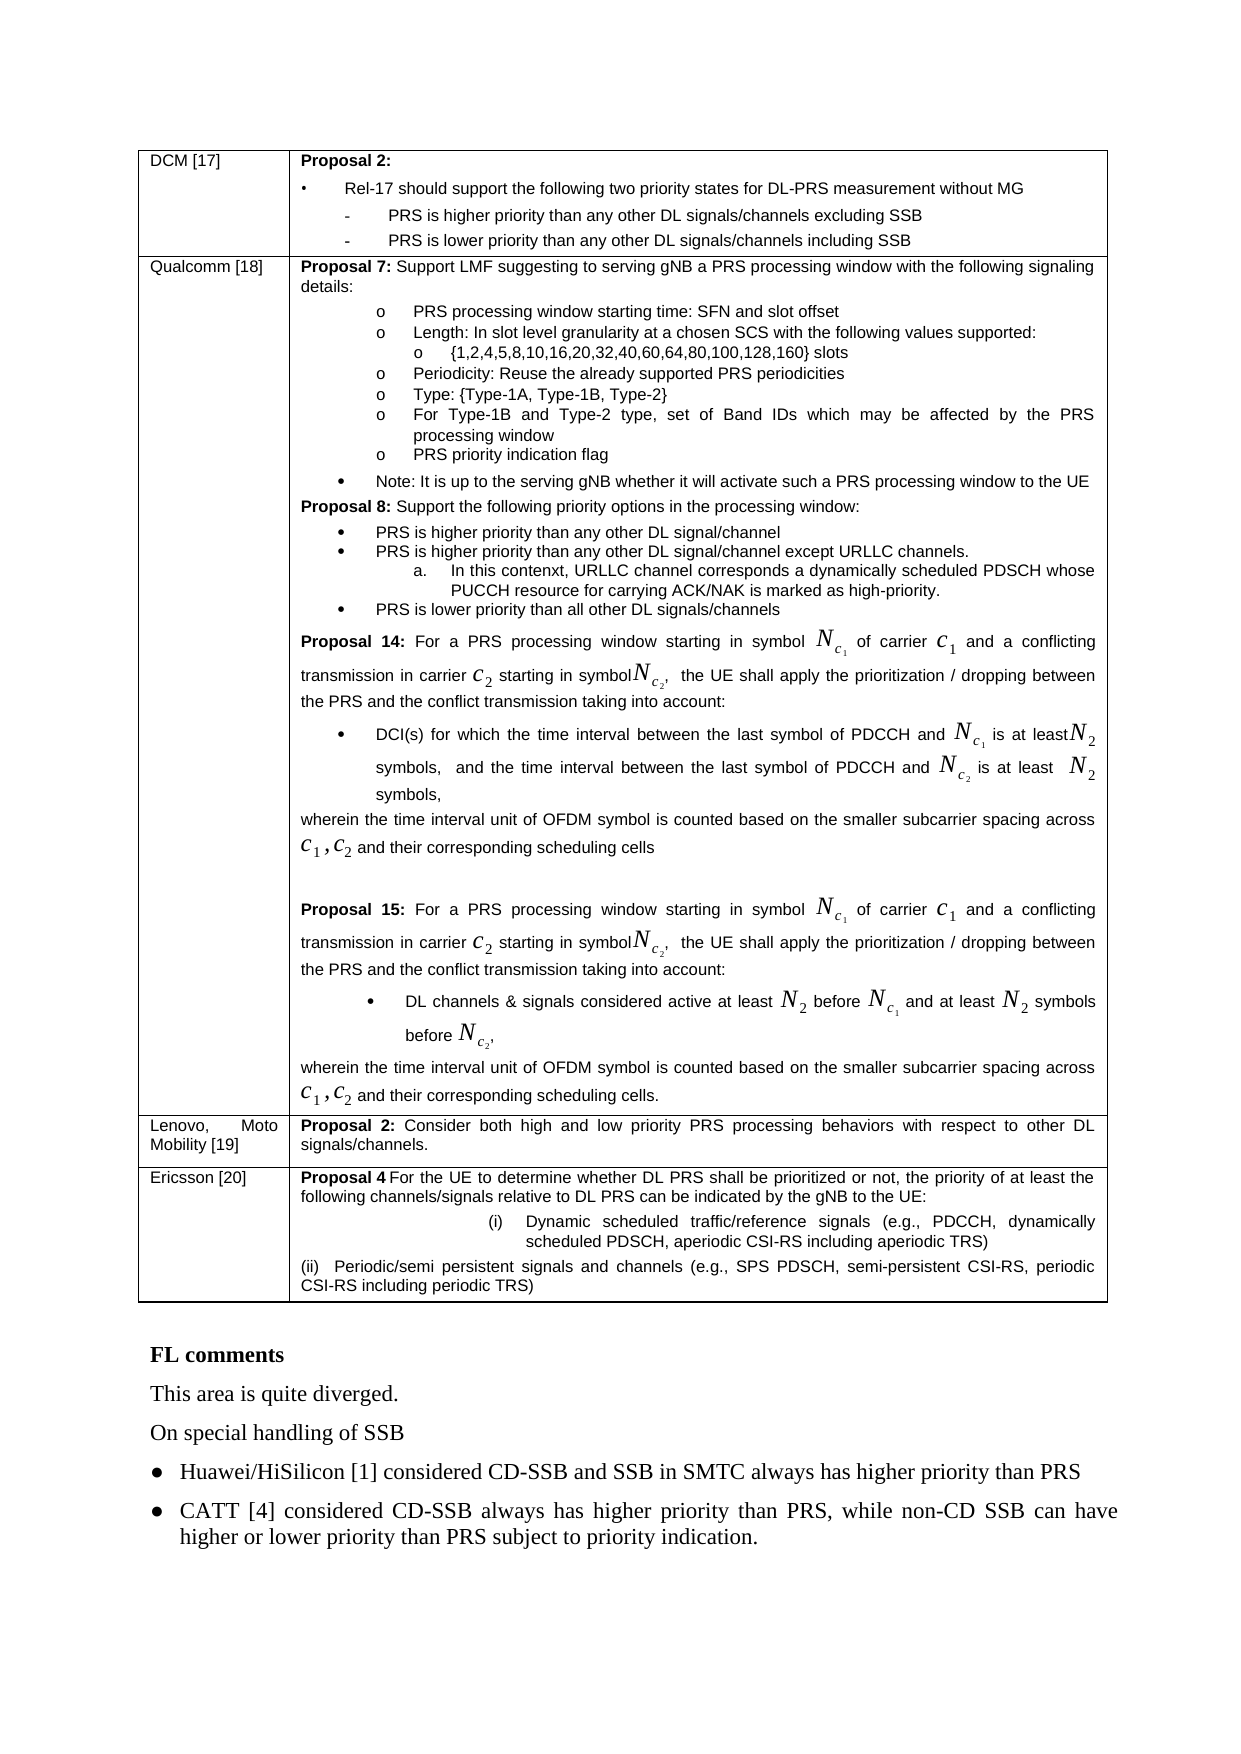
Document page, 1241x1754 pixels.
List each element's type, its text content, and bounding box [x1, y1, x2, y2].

text FL comments [150, 1341, 1120, 1368]
text On special handling of SSB [150, 1419, 1120, 1445]
table_cell Qualcomm [18] [139, 257, 289, 1115]
table_cell Proposal 7: Support LMF suggesting to serving gNB a PRS processing window with the following signaling details: PRS processing window starting time: SFN and slot offset Length: In slot level granularity at a chosen SCS with the following values supported: {1,2,4,5,8,10,16,20,32,40,60,64,80,100,128,160} slots Periodicity: Reuse the already supported PRS periodicities Type: {Type-1A, Type-1B, Type-2} For Type-1B and Type-2 type, set of Band IDs which may be affected by the PRS processing window PRS priority indication flag Note: It is up to the serving gNB whether it will activate such a PRS processing window to the UE Proposal 8: Support the following priority options in the processing window: PRS is higher priority than any other DL signal/channel PRS is higher priority than any other DL signal/channel except URLLC channels. In this contenxt, URLLC channel corresponds a dynamically scheduled PDSCH whose PUCCH resource for carrying ACK/NAK is marked as high-priority. PRS is lower priority than all other DL signals/channels Proposal 14: For a PRS processing window starting in symbol of carrier and a conflicting transmission in carrier starting in symbol, the UE shall apply the prioritization / dropping between the PRS and the conflict transmission taking into account: DCI(s) for which the time interval between the last symbol of PDCCH and is at leastsymbols, and the time interval between the last symbol of PDCCH and is at least symbols, wherein the time interval unit of OFDM symbol is counted based on the smaller subcarrier spacing across and their corresponding scheduling cells Proposal 15: For a PRS processing window starting in symbol of carrier and a conflicting transmission in carrier starting in symbol, the UE shall apply the prioritization / dropping between the PRS and the conflict transmission taking into account: DL channels & signals considered active at least before and at least symbols before , wherein the time interval unit of OFDM symbol is counted based on the smaller subcarrier spacing across and their corresponding scheduling cells. [290, 257, 1107, 1115]
table_cell Ericsson [20] [139, 1168, 289, 1301]
table_cell Proposal 2: Consider both high and low priority PRS processing behaviors with respect to other DL signals/channels. [290, 1116, 1107, 1167]
text This area is quite diverged. [150, 1380, 1120, 1407]
table_cell DCM [17] [139, 151, 289, 256]
text CATT [4] considered CD-SSB always has higher priority than PRS, while non-CD SSB can have higher or lower priority than PRS subject to priority indication. [150, 1497, 1120, 1549]
table_cell Proposal 4 For the UE to determine whether DL PRS shall be prioritized or not, the priority of at least the following channels/signals relative to DL PRS can be indicated by the gNB to the UE: Dynamic scheduled traffic/reference signals (e.g., PDCCH, dynamically scheduled PDSCH, aperiodic CSI-RS including aperiodic TRS) (ii) Periodic/semi persistent signals and channels (e.g., SPS PDSCH, semi-persistent CSI-RS, periodic CSI-RS including periodic TRS) [290, 1168, 1107, 1301]
table_cell Lenovo, Moto Mobility [19] [139, 1116, 289, 1167]
table_cell Proposal 2: Rel-17 should support the following two priority states for DL-PRS measurement without MG PRS is higher priority than any other DL signals/channels excluding SSB PRS is lower priority than any other DL signals/channels including SSB [290, 151, 1107, 256]
text Huawei/HiSilicon [1] considered CD-SSB and SSB in SMTC always has higher priority than PRS [150, 1458, 1120, 1484]
